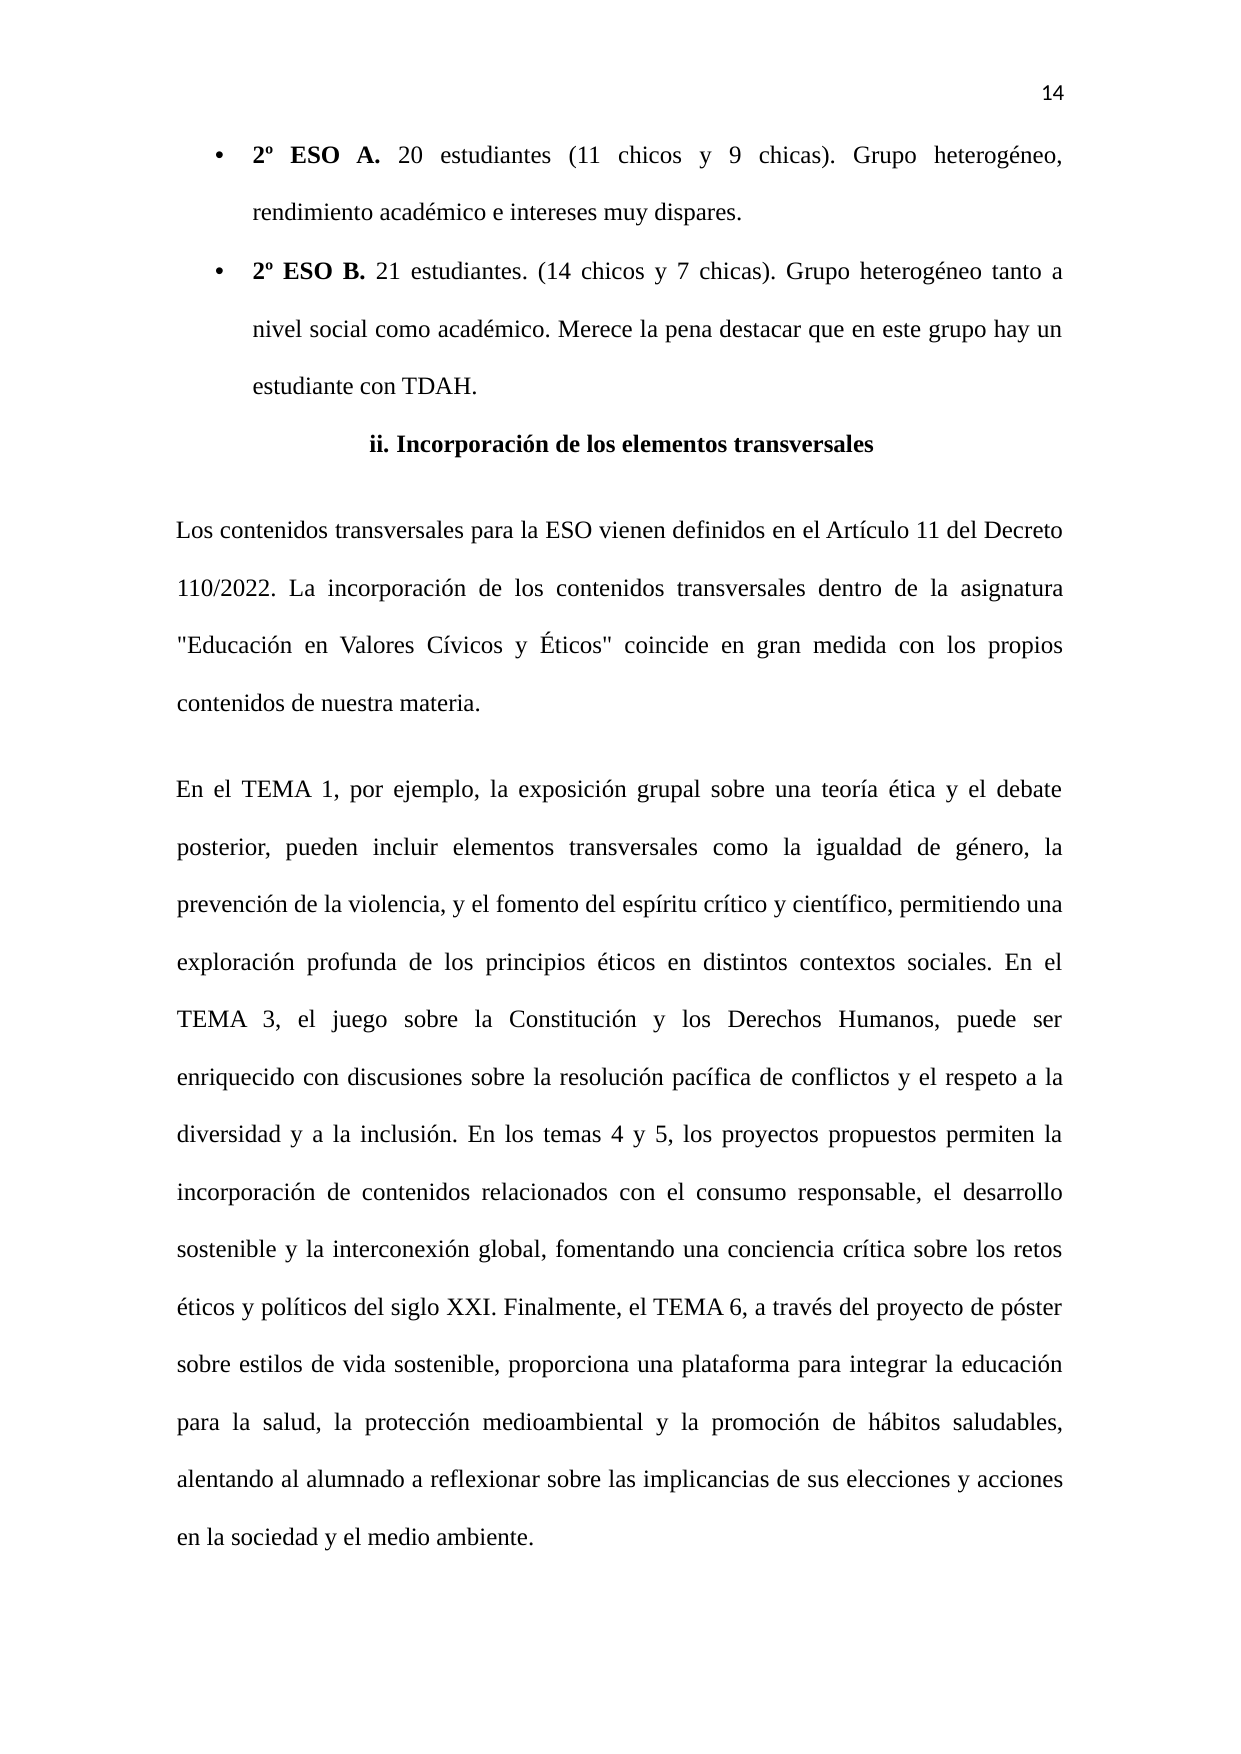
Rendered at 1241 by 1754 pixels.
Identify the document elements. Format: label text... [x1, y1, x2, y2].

text En el TEMA 1, por ejemplo, la exposición grupal sobre una teoría ética y el debate posterior, pueden incluir elementos transversales como la igualdad de género, la prevención de la violencia, y el fomento del espíritu crítico y científico, permitiendo una exploración profunda de los principios éticos en distintos contextos sociales. En el TEMA 3, el juego sobre la Constitución y los Derechos Humanos, puede ser enriquecido con discusiones sobre la resolución pacífica de conflictos y el respeto a la diversidad y a la inclusión. En los temas 4 y 5, los proyectos propuestos permiten la incorporación de contenidos relacionados con el consumo responsable, el desarrollo sostenible y la interconexión global, fomentando una conciencia crítica sobre los retos éticos y políticos del siglo XXI. Finalmente, el TEMA 6, a través del proyecto de póster sobre estilos de vida sostenible, proporciona una plataforma para integrar la educación para la salud, la protección medioambiental y la promoción de hábitos saludables, alentando al alumnado a reflexionar sobre las implicancias de sus elecciones y acciones en la sociedad y el medio ambiente. [176, 774, 1064, 1550]
list 2º ESO B. 21 estudiantes. (14 chicos y 7 chicas). Grupo heterogéneo tanto a nivel social como académico. Merece la pena destacar que en este grupo hay un estudiante con TDAH. [215, 256, 1064, 400]
text Los contenidos transversales para la ESO vienen definidos en el Artículo 11 del Decreto 110/2022. La incorporación de los contenidos transversales dentro de la asignatura "Educación en Valores Cívicos y Éticos" coincide en gran medida con los propios contenidos de nuestra materia. [176, 515, 1064, 717]
subtitle ii. Incorporación de los elementos transversales [182, 429, 1061, 458]
list 2º ESO A. 20 estudiantes (11 chicos y 9 chicas). Grupo heterogéneo, rendimiento académico e intereses muy dispares. [215, 139, 1064, 226]
